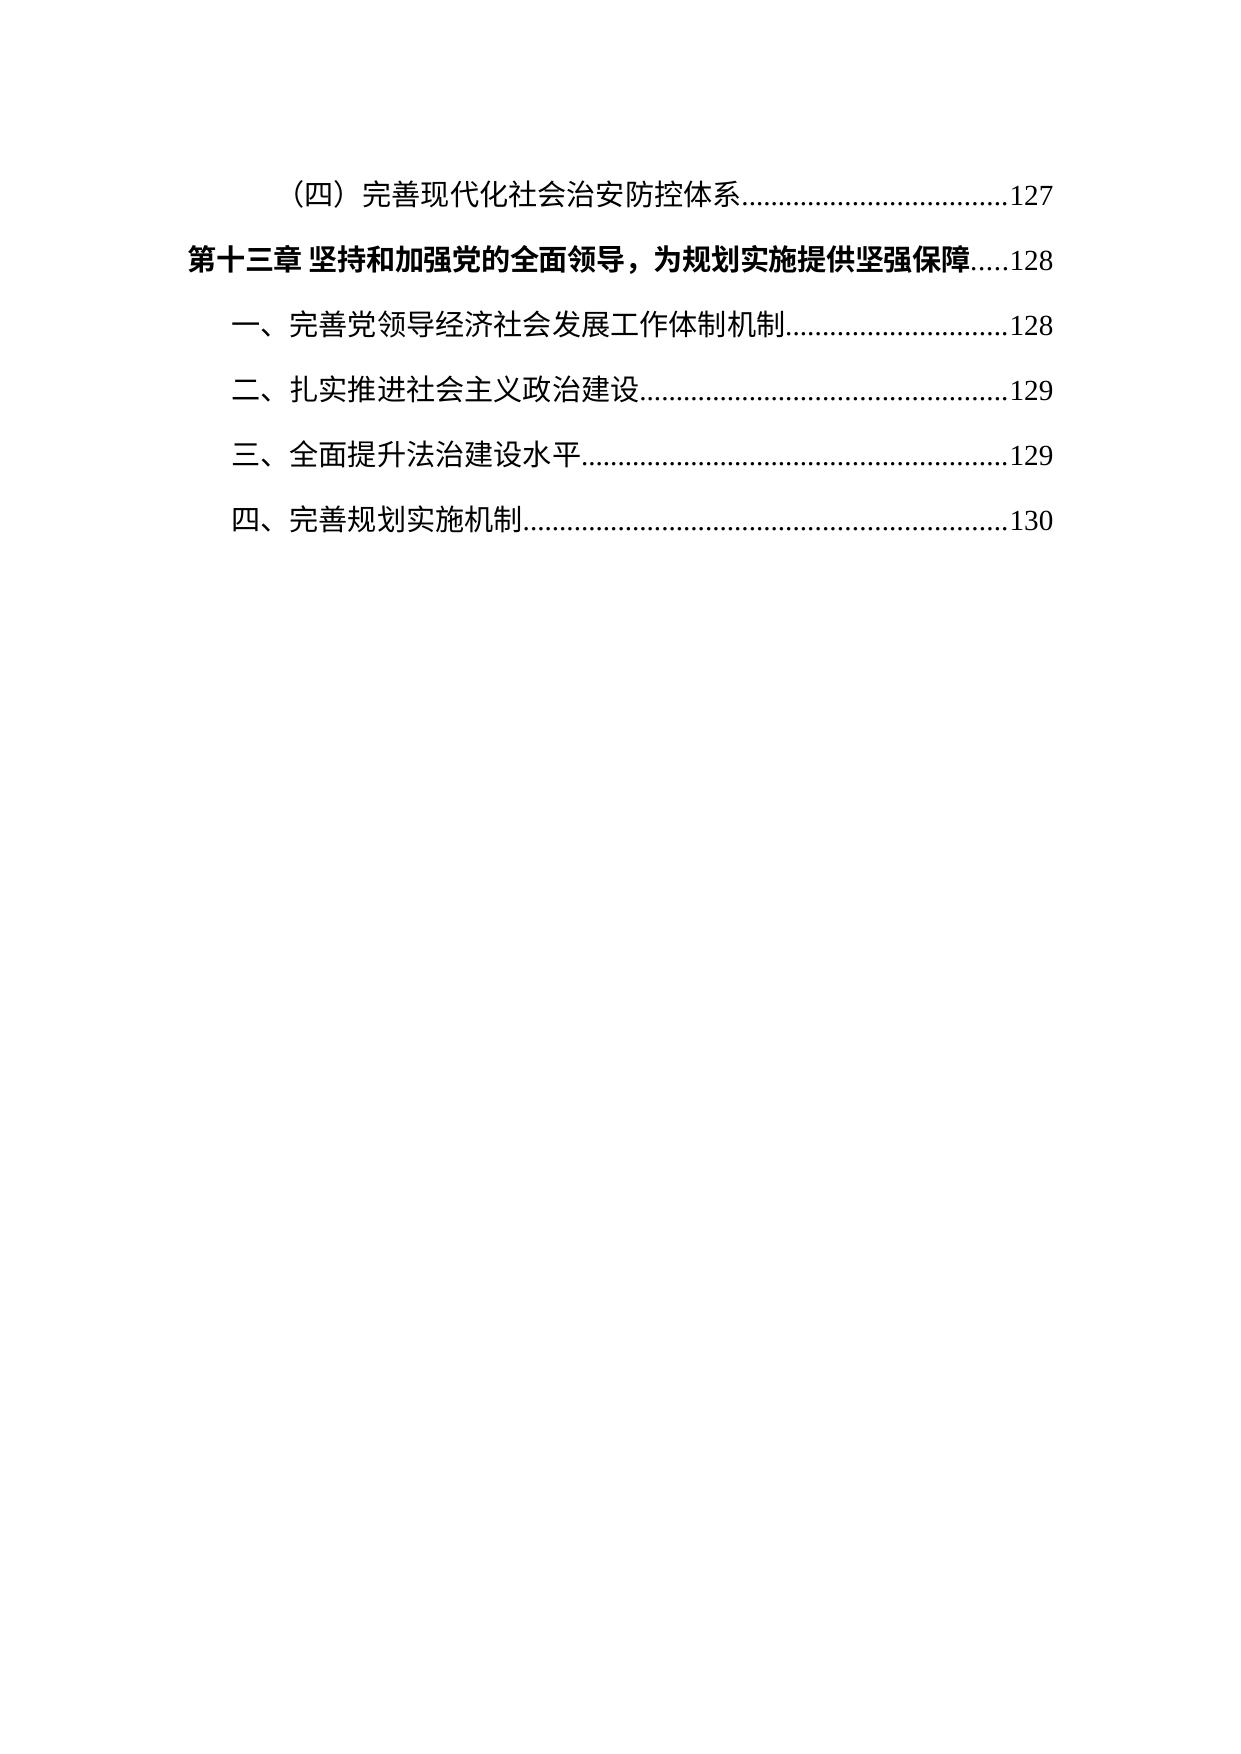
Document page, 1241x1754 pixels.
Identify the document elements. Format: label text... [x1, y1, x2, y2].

text 三、全面提升法治建设水平 129 [231, 420, 1053, 485]
text 二、扎实推进社会主义政治建设 129 [231, 355, 1053, 420]
text 一、完善党领导经济社会发展工作体制机制 128 [231, 290, 1053, 355]
text 第十三章 坚持和加强党的全面领导，为规划实施提供坚强保障 128 [187, 225, 1053, 290]
text 四、完善规划实施机制 130 [231, 485, 1053, 550]
text （四）完善现代化社会治安防控体系 127 [275, 160, 1053, 225]
